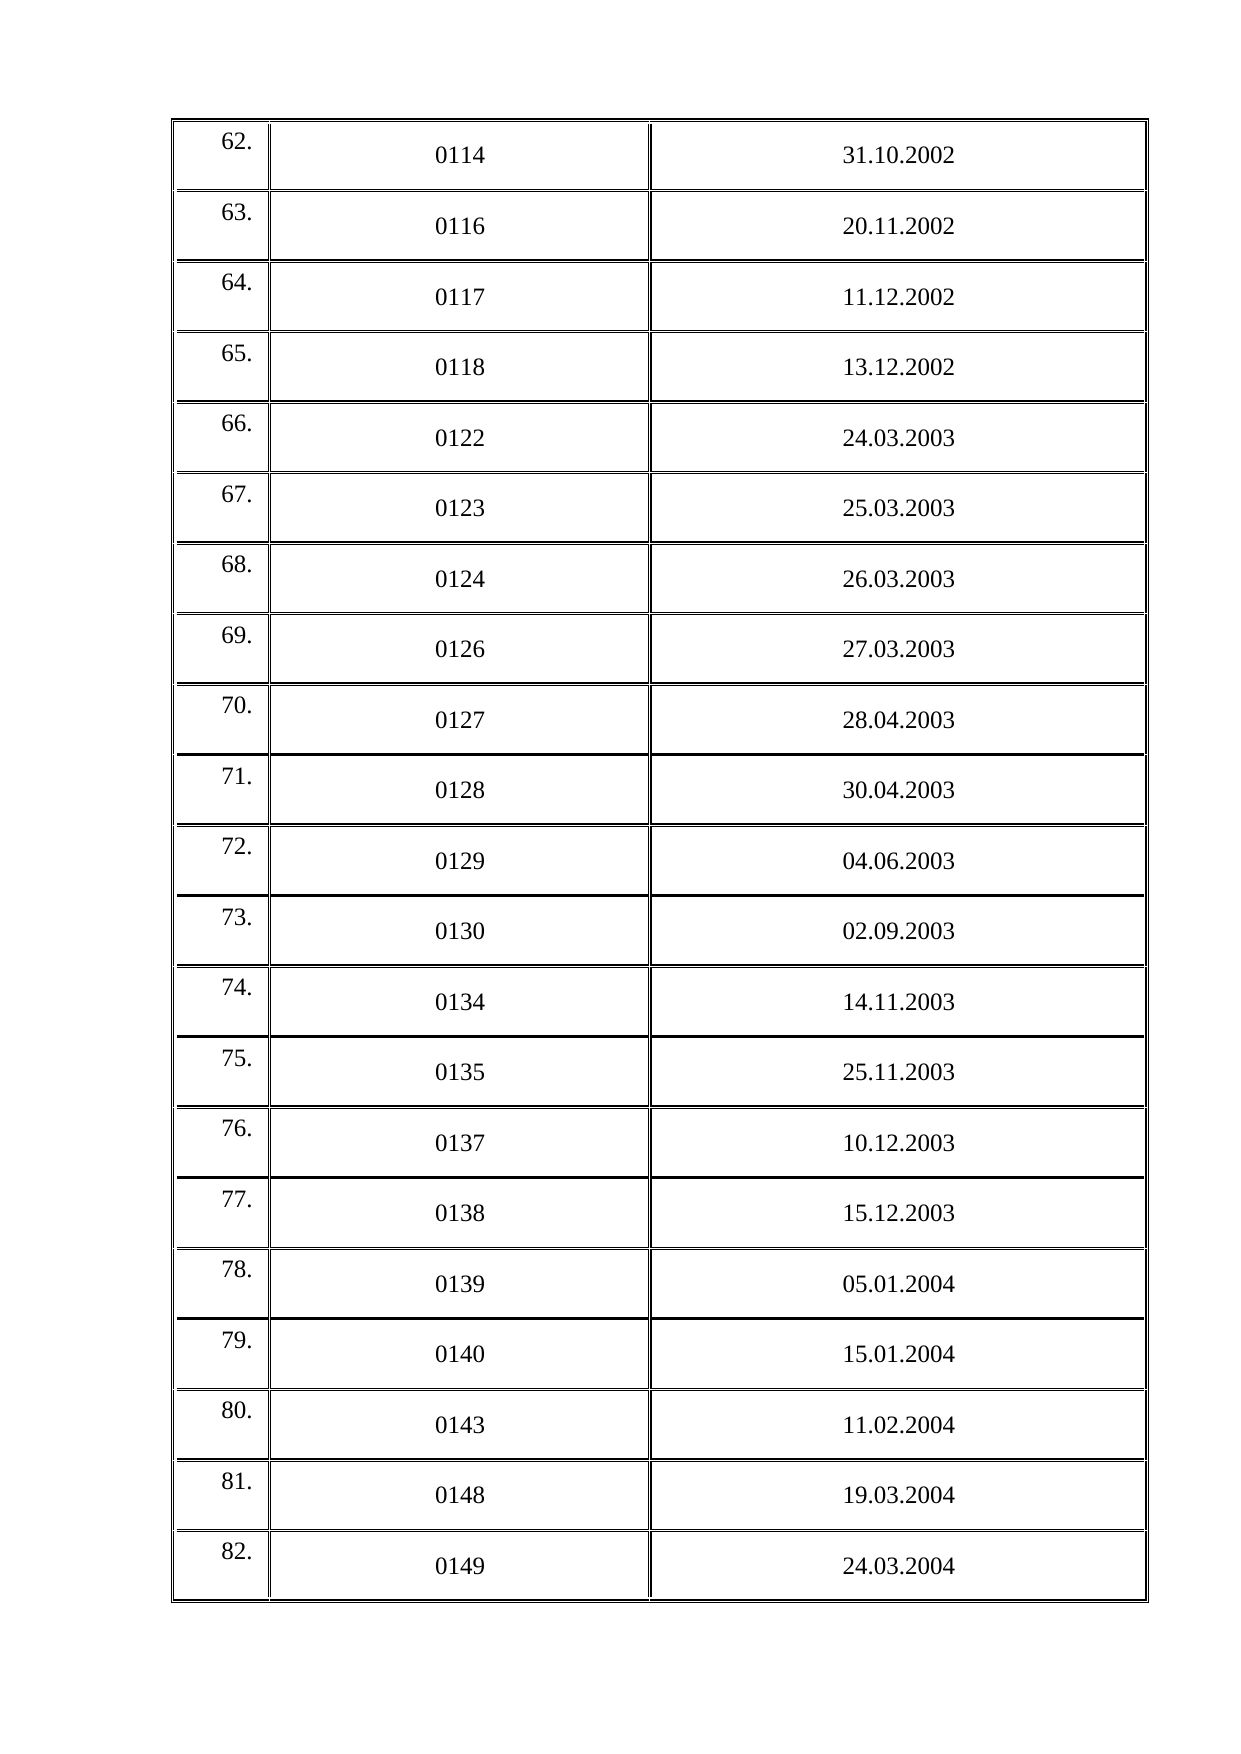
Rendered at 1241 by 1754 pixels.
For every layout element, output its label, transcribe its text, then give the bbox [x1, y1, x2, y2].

table_cell 20.11.2002 [650, 189, 1147, 259]
table_cell [174, 400, 268, 471]
table_cell 11.02.2004 [652, 1388, 1146, 1458]
table_cell 0122 [271, 404, 648, 471]
table_cell 0130 [271, 897, 648, 964]
table_cell 0149 [270, 1529, 650, 1599]
table_cell 0135 [271, 1038, 648, 1105]
table_cell 02.09.2003 [652, 894, 1145, 964]
table_cell 0128 [271, 756, 648, 823]
table_cell 14.11.2003 [652, 964, 1146, 1035]
table_cell [174, 682, 268, 753]
table_cell 10.12.2003 [652, 1105, 1146, 1176]
table_cell 0129 [271, 827, 648, 894]
table_cell [174, 1246, 268, 1317]
table_cell [174, 1529, 269, 1599]
table_cell [174, 122, 269, 189]
table_cell 19.03.2004 [652, 1458, 1146, 1528]
table_cell 0137 [271, 1109, 648, 1176]
table_cell 0114 [270, 120, 650, 189]
table_cell [174, 1035, 268, 1105]
table_cell 04.06.2003 [652, 823, 1146, 894]
table_cell [174, 541, 268, 612]
table_cell [174, 894, 268, 964]
table_cell [174, 1317, 268, 1387]
table_cell 0116 [271, 192, 648, 259]
table_cell [174, 1458, 268, 1528]
table_cell 0148 [271, 1462, 648, 1528]
table_cell 13.12.2002 [650, 330, 1147, 400]
table_cell [174, 1176, 268, 1246]
table_cell 28.04.2003 [652, 682, 1146, 753]
table_cell 24.03.2004 [650, 1529, 1146, 1599]
table_cell 0139 [271, 1250, 648, 1317]
table_cell 0124 [271, 545, 648, 612]
table_cell 31.10.2002 [650, 122, 1145, 189]
table_cell 25.03.2003 [650, 471, 1147, 541]
table_cell 0118 [271, 333, 648, 400]
table_cell [173, 330, 269, 400]
table_cell [173, 753, 268, 823]
table_cell [173, 612, 269, 682]
table_cell [173, 471, 269, 541]
table_cell 25.11.2003 [652, 1035, 1145, 1105]
table_cell 0127 [271, 686, 648, 753]
table_cell 26.03.2003 [652, 541, 1146, 612]
table_cell 24.03.2003 [652, 400, 1146, 471]
table_cell 27.03.2003 [650, 612, 1147, 682]
table_cell 05.01.2004 [652, 1246, 1146, 1317]
table_cell [174, 964, 268, 1035]
table_cell [174, 1105, 268, 1176]
table_cell [174, 259, 268, 330]
table_cell 15.01.2004 [652, 1317, 1145, 1387]
table_cell [174, 1388, 268, 1458]
table_cell 15.12.2003 [652, 1176, 1145, 1246]
table_cell 0117 [271, 263, 648, 330]
table_cell 11.12.2002 [652, 259, 1146, 330]
table_cell 0126 [271, 615, 648, 682]
table_cell 0134 [271, 968, 648, 1035]
table_cell 0138 [271, 1179, 648, 1246]
table_cell 0123 [271, 474, 648, 541]
table_cell 0140 [271, 1320, 648, 1387]
table_cell [174, 823, 268, 894]
table_cell [173, 189, 269, 259]
table_cell 0143 [271, 1391, 648, 1458]
table_cell 30.04.2003 [652, 753, 1147, 823]
